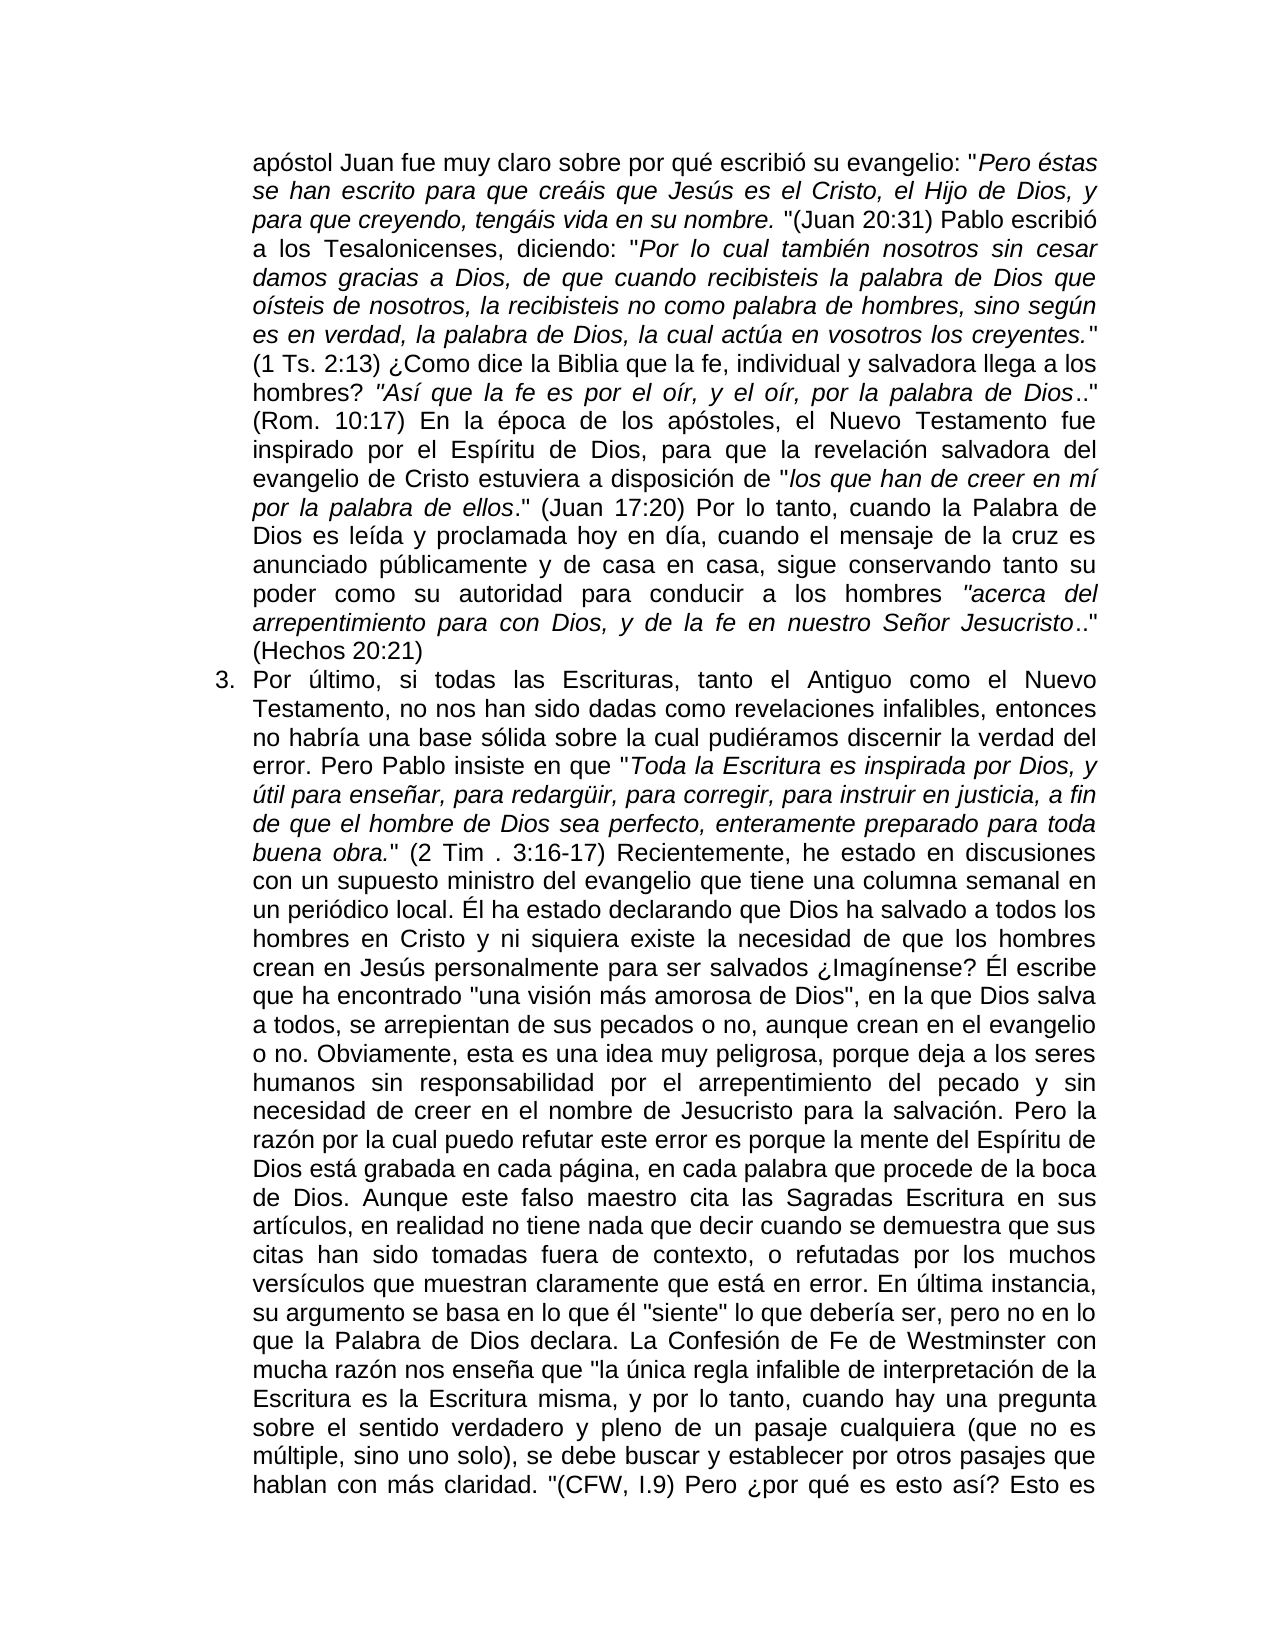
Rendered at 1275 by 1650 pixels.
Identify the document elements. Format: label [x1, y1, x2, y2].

list [215, 665, 1098, 1499]
list [215, 148, 1098, 665]
